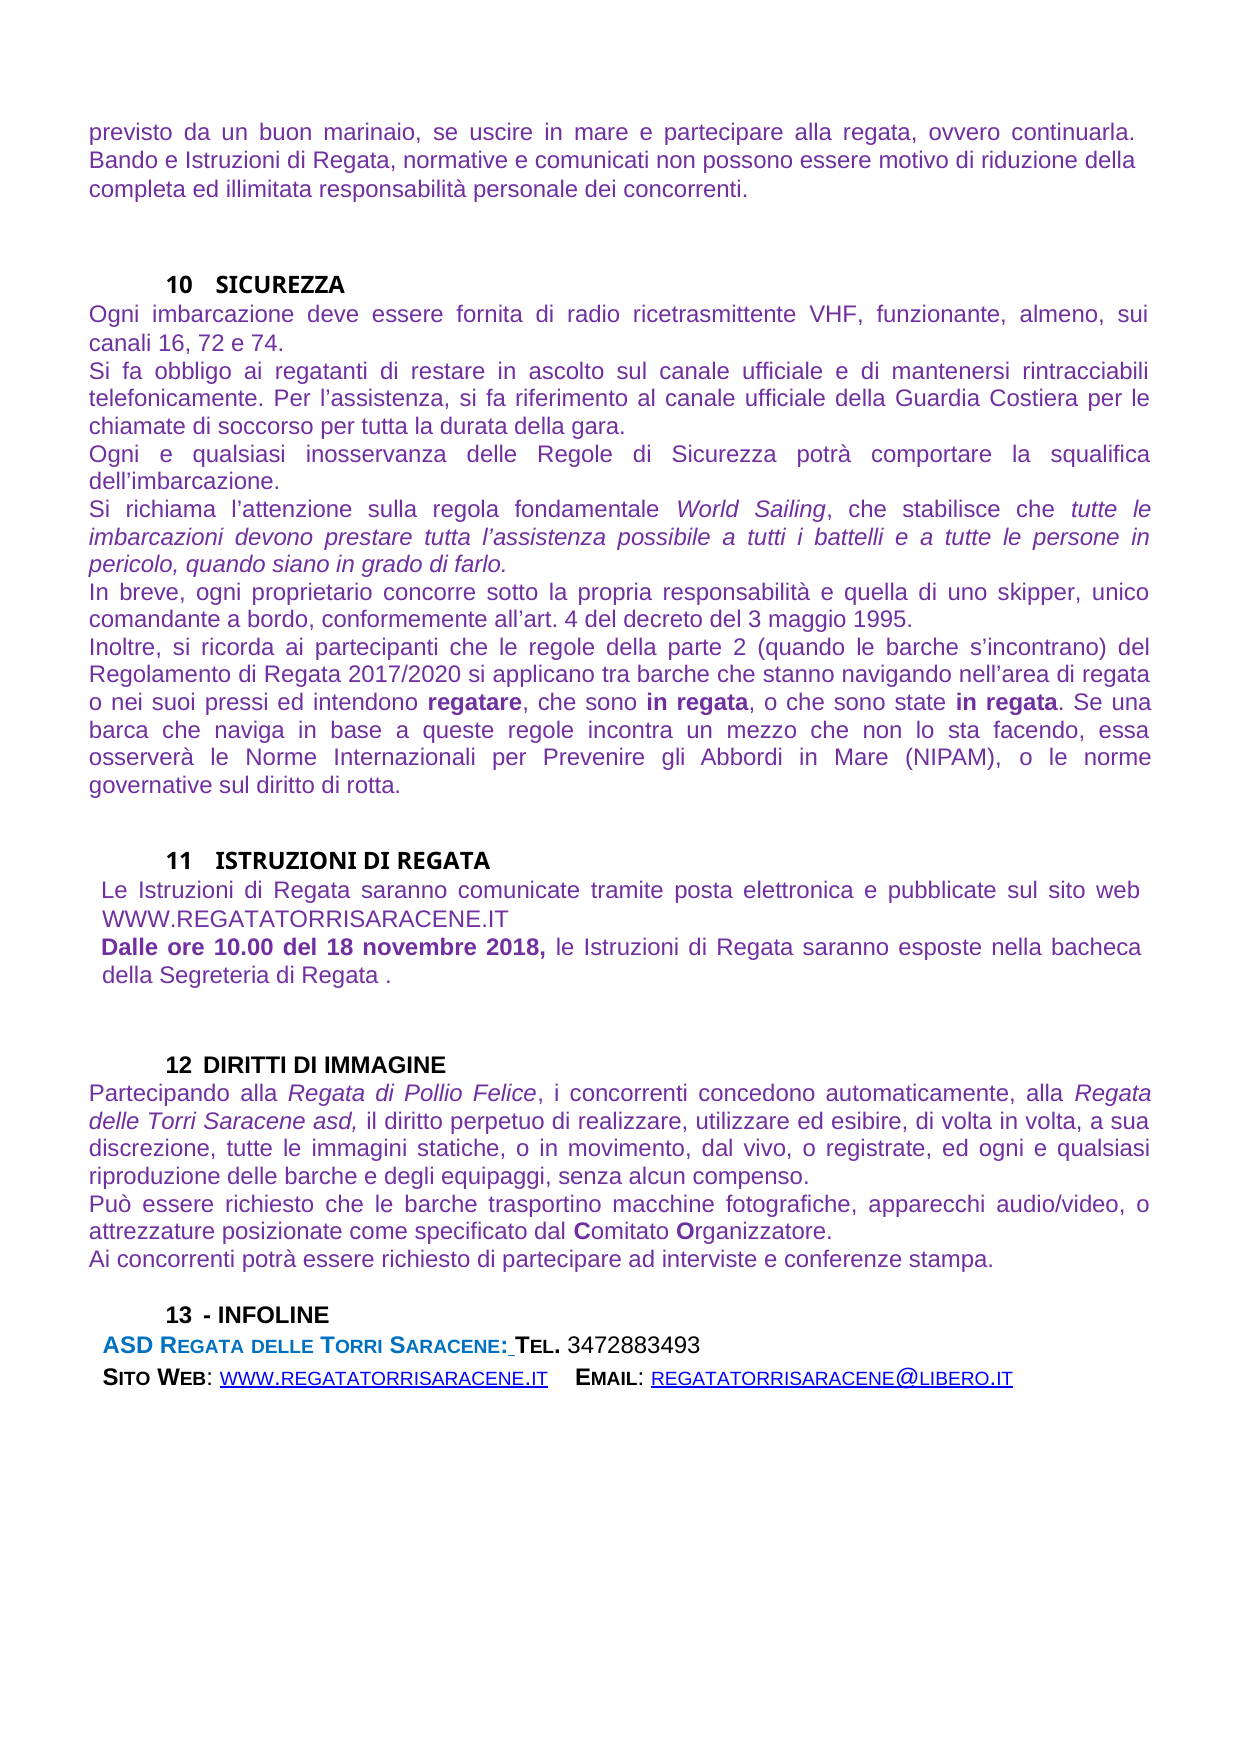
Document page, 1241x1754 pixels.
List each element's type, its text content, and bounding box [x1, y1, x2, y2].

subtitle ISTRUZIONI DI REGATA [165, 844, 1152, 876]
text Ai concorrenti potrà essere richiesto di partecipare ad interviste e conferenze stampa. [89, 1245, 1142, 1272]
subtitle SICUREZZA [165, 267, 1152, 300]
text Può essere richiesto che le barche trasportino macchine fotografiche, apparecchi audio/video, o attrezzature posizionate come specificato dal Comitato Organizzatore. [89, 1189, 1152, 1245]
text Si fa obbligo ai regatanti di restare in ascolto sul canale ufficiale e di mantenersi rintracciabili telefonicamente. Per l’assistenza, si fa riferimento al canale ufficiale della Guardia Costiera per le chiamate di soccorso per tutta la durata della gara. [89, 357, 1152, 439]
text Ogni e qualsiasi inosservanza delle Regole di Sicurezza potrà comportare la squalifica dell’imbarcazione. [89, 439, 1152, 495]
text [89, 118, 1138, 202]
text Partecipando alla Regata di Pollio Felice, i concorrenti concedono automaticamente, alla Regata delle Torri Saracene asd, il diritto perpetuo di realizzare, utilizzare ed esibire, di volta in volta, a sua discrezione, tutte le immagini statiche, o in movimento, dal vivo, o registrate, ed ogni e qualsiasi riproduzione delle barche e degli equipaggi, senza alcun compenso. [89, 1079, 1152, 1189]
list DIRITTI DI IMMAGINE [165, 1051, 1152, 1079]
subtitle - INFOLINE [165, 1301, 1152, 1328]
text Dalle ore 10.00 del 18 novembre 2018, le Istruzioni di Regata saranno esposte nella bacheca della Segreteria di Regata . [101, 933, 1142, 989]
text Si richiama l’attenzione sulla regola fondamentale World Sailing, che stabilisce che tutte le imbarcazioni devono prestare tutta l’assistenza possibile a tutti i battelli e a tutte le persone in pericolo, quando siano in grado di farlo. [89, 495, 1152, 578]
text Sito Web: www.regatatorrisaracene.it Email: regatatorrisaracene@libero.it [102, 1362, 1138, 1390]
text Inoltre, si ricorda ai partecipanti che le regole della parte 2 (quando le barche s’incontrano) del Regolamento di Regata 2017/2020 si applicano tra barche che stanno navigando nell’area di regata o nei suoi pressi ed intendono regatare, che sono in regata, o che sono state in regata. Se una barca che naviga in base a queste regole incontra un mezzo che non lo sta facendo, essa osserverà le Norme Internazionali per Prevenire gli Abbordi in Mare (NIPAM), o le norme governative sul diritto di rotta. [89, 633, 1152, 798]
text In breve, ogni proprietario concorre sotto la propria responsabilità e quella di uno skipper, unico comandante a bordo, conformemente all’art. 4 del decreto del 3 maggio 1995. [89, 578, 1152, 633]
text ASD Regata delle Torri Saracene: Tel. 3472883493 [102, 1331, 1138, 1358]
text Ogni imbarcazione deve essere fornita di radio ricetrasmittente VHF, funzionante, almeno, sui canali 16, 72 e 74. [89, 300, 1149, 356]
text Le Istruzioni di Regata saranno comunicate tramite posta elettronica e pubblicate sul sito web WWW.REGATATORRISARACENE.IT [101, 876, 1142, 932]
